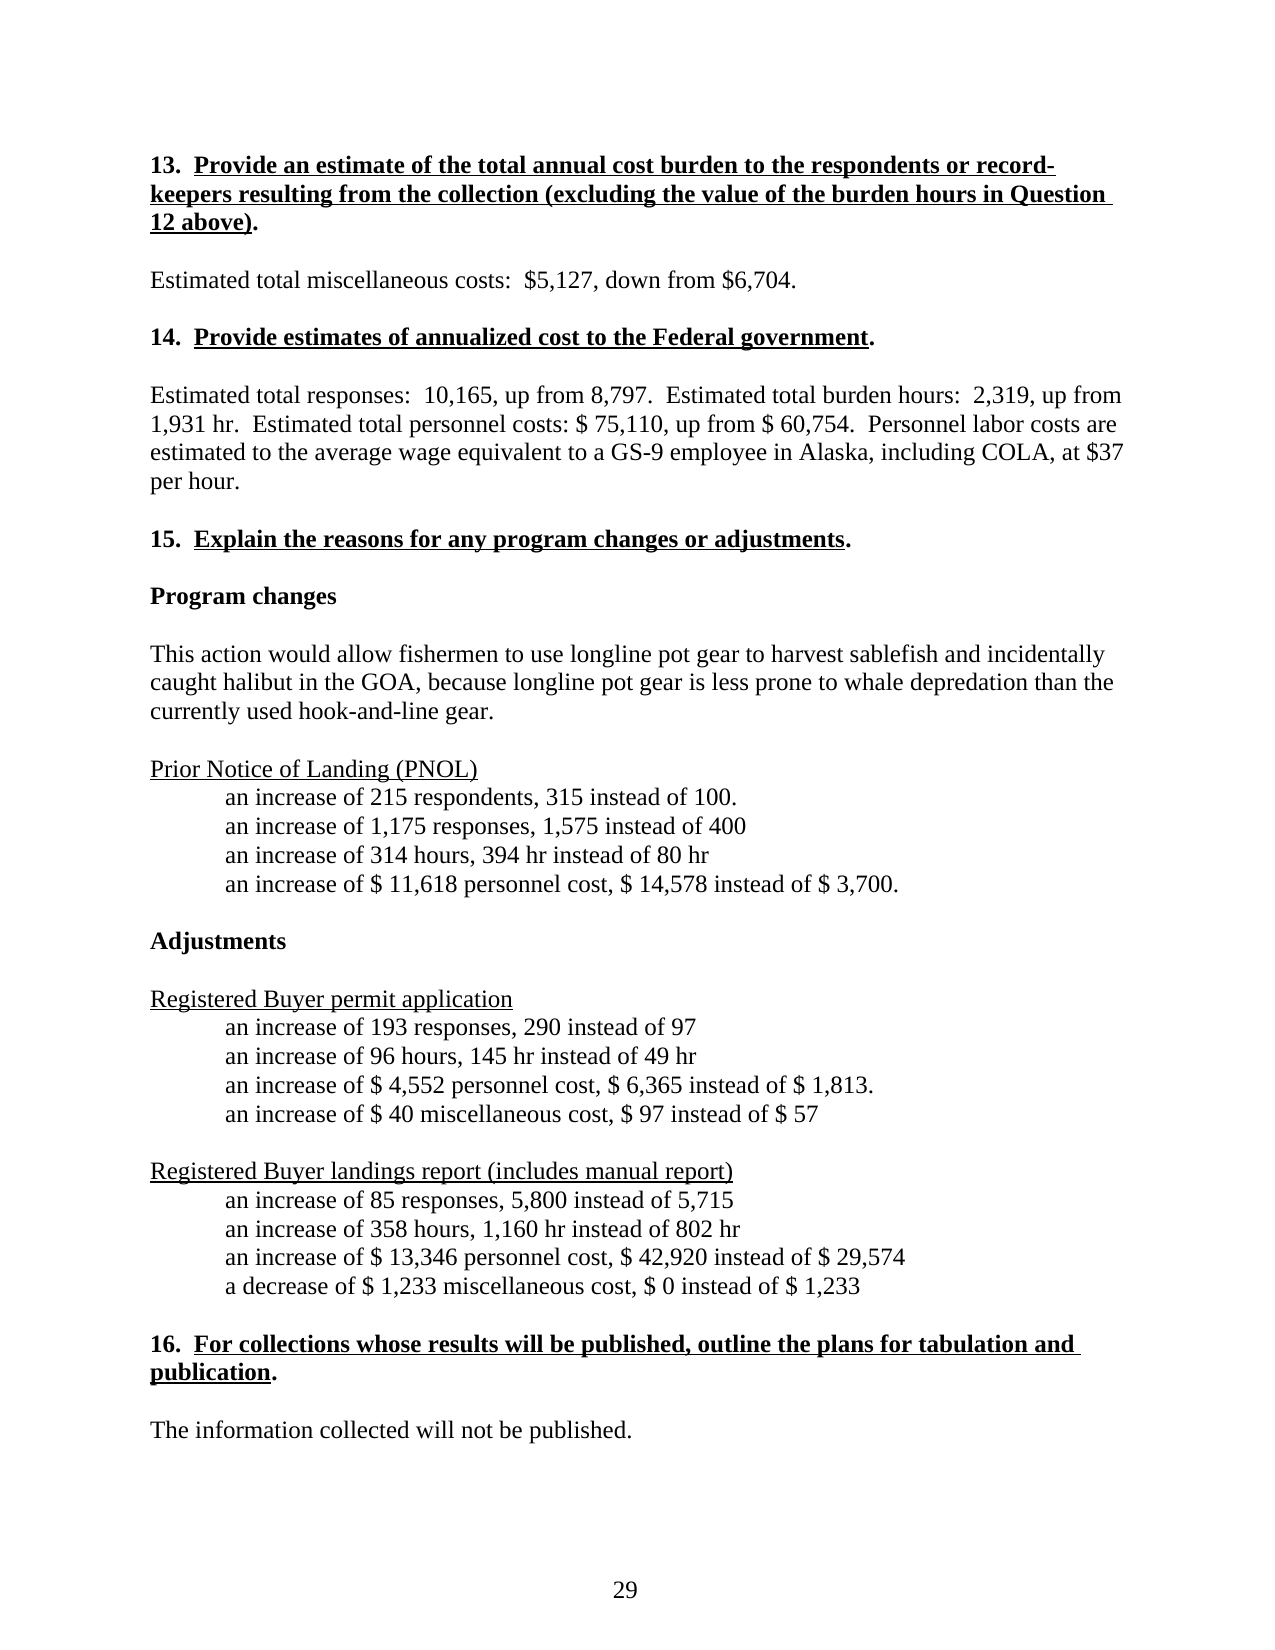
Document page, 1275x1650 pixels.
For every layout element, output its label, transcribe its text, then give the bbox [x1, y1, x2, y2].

text Adjustments [150, 926, 1125, 955]
text an increase of 96 hours, 145 hr instead of 49 hr [150, 1041, 1125, 1070]
text an increase of 314 hours, 394 hr instead of 80 hr [150, 840, 1125, 869]
text Registered Buyer landings report (includes manual report) [150, 1156, 1125, 1185]
text an increase of $ 13,346 personnel cost, $ 42,920 instead of $ 29,574 [150, 1242, 1125, 1271]
text Estimated total miscellaneous costs: $5,127, down from $6,704. [150, 265, 1125, 294]
text an increase of $ 4,552 personnel cost, $ 6,365 instead of $ 1,813. [150, 1070, 1125, 1099]
text an increase of $ 11,618 personnel cost, $ 14,578 instead of $ 3,700. [150, 869, 1125, 897]
text an increase of 85 responses, 5,800 instead of 5,715 [150, 1185, 1125, 1214]
text an increase of 358 hours, 1,160 hr instead of 802 hr [150, 1214, 1125, 1242]
text Program changes [150, 581, 1125, 610]
text 15. Explain the reasons for any program changes or adjustments. [150, 524, 1125, 552]
text This action would allow fishermen to use longline pot gear to harvest sablefish and incidentally caught halibut in the GOA, because longline pot gear is less prone to whale depredation than the currently used hook-and-line gear. [150, 639, 1125, 725]
text Prior Notice of Landing (PNOL) [150, 754, 1125, 782]
text 16. For collections whose results will be published, outline the plans for tabulation and publication. [150, 1329, 1125, 1386]
text 13. Provide an estimate of the total annual cost burden to the respondents or record-keepers resulting from the collection (excluding the value of the burden hours in Question 12 above). [150, 150, 1125, 236]
text Estimated total responses: 10,165, up from 8,797. Estimated total burden hours: 2,319, up from 1,931 hr. Estimated total personnel costs: $ 75,110, up from $ 60,754. Personnel labor costs are estimated to the average wage equivalent to a GS-9 employee in Alaska, including COLA, at $37 per hour. [150, 380, 1125, 495]
text an increase of $ 40 miscellaneous cost, $ 97 instead of $ 57 [150, 1099, 1125, 1127]
text an increase of 1,175 responses, 1,575 instead of 400 [150, 811, 1125, 840]
text a decrease of $ 1,233 miscellaneous cost, $ 0 instead of $ 1,233 [150, 1271, 1125, 1300]
text 14. Provide estimates of annualized cost to the Federal government. [150, 322, 1125, 351]
text an increase of 215 respondents, 315 instead of 100. [150, 782, 1125, 811]
text Registered Buyer permit application [150, 984, 1125, 1012]
text The information collected will not be published. [150, 1415, 1125, 1444]
text an increase of 193 responses, 290 instead of 97 [150, 1012, 1125, 1041]
